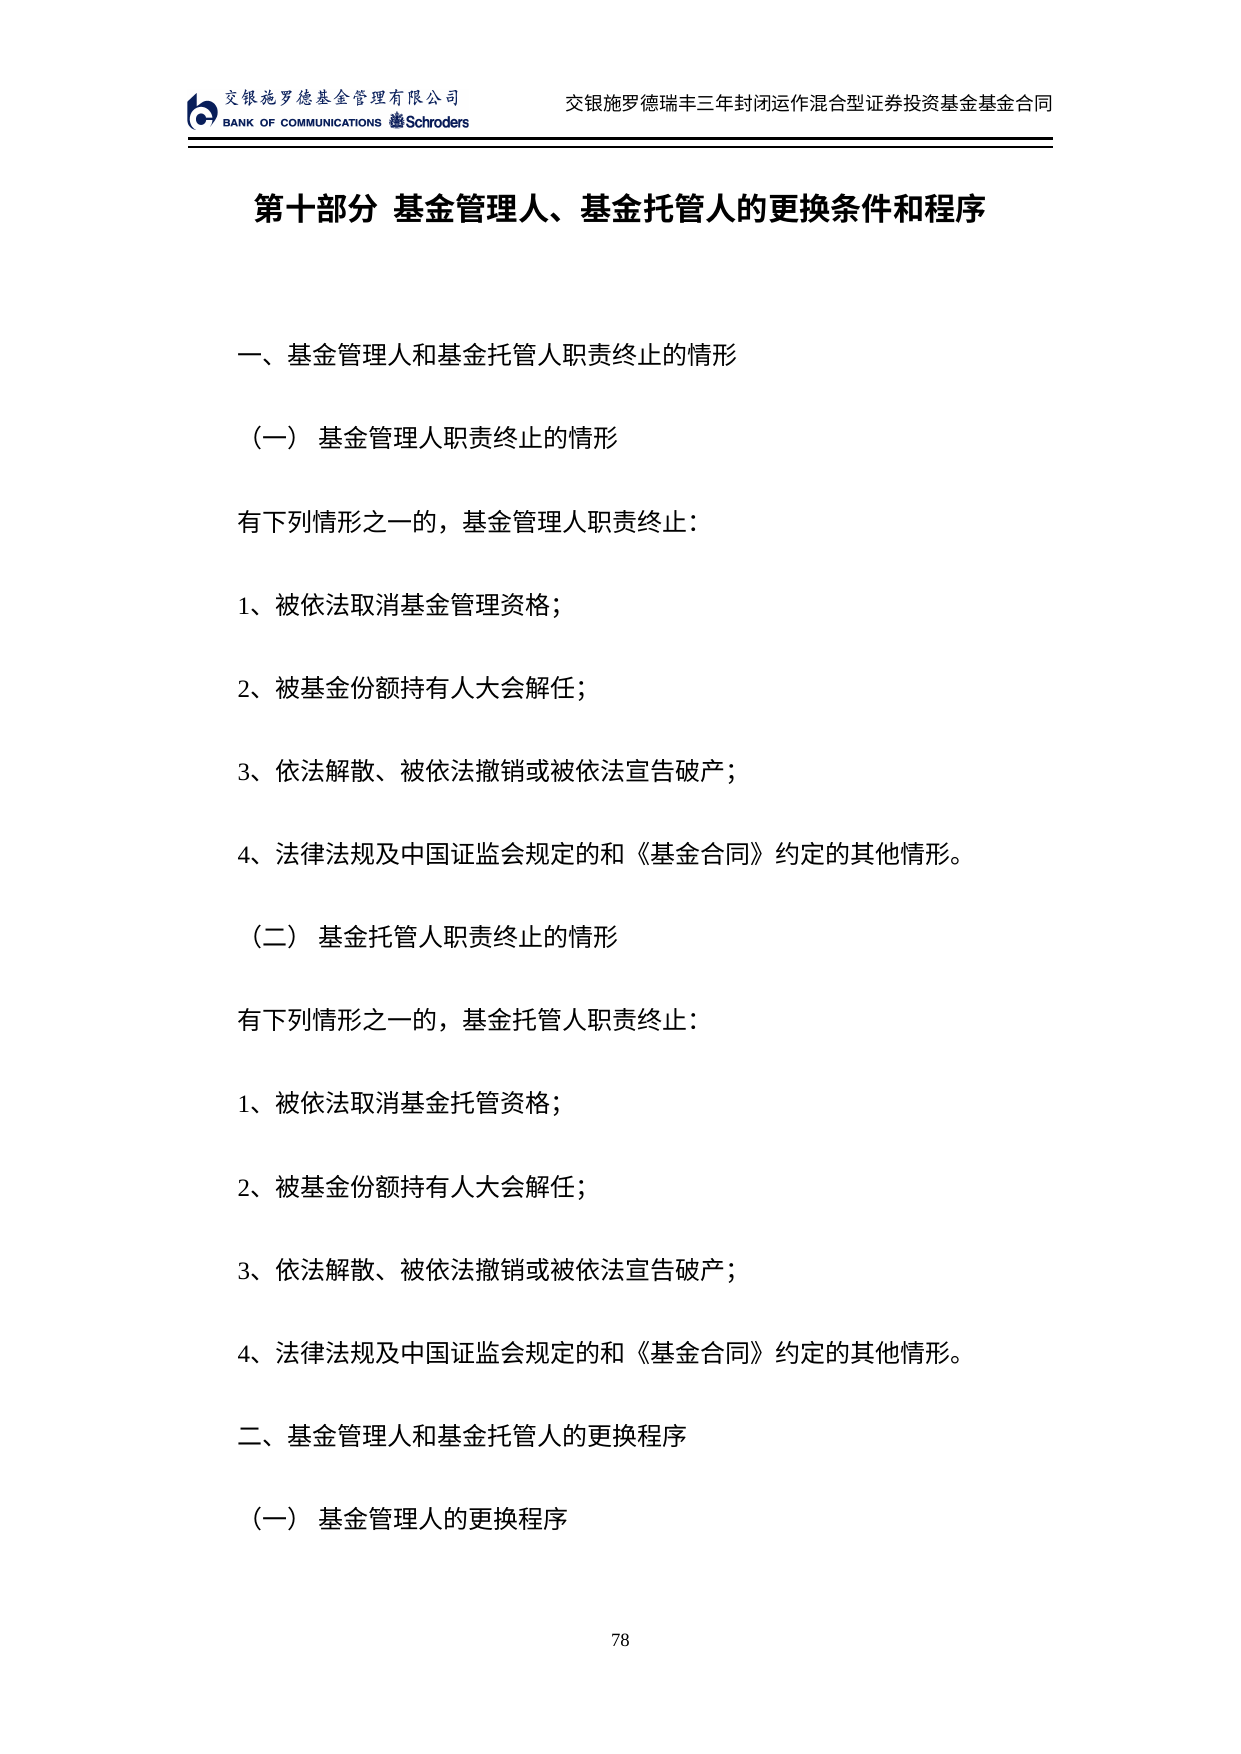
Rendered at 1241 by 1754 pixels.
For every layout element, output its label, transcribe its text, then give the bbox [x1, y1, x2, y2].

text （二） 基金托管人职责终止的情形 [187, 903, 1053, 968]
text （一） 基金管理人的更换程序 [187, 1485, 1053, 1550]
text 1、被依法取消基金托管资格； [187, 1069, 1053, 1134]
picture [187, 89, 469, 130]
text 有下列情形之一的，基金管理人职责终止： [187, 488, 1053, 553]
text （一） 基金管理人职责终止的情形 [187, 404, 1053, 469]
text 二、基金管理人和基金托管人的更换程序 [187, 1402, 1053, 1467]
text 4、法律法规及中国证监会规定的和《基金合同》约定的其他情形。 [187, 820, 1053, 885]
text 3、依法解散、被依法撤销或被依法宣告破产； [187, 1236, 1053, 1301]
text 有下列情形之一的，基金托管人职责终止： [187, 986, 1053, 1051]
text 一、基金管理人和基金托管人职责终止的情形 [187, 321, 1053, 386]
subtitle 第十部分 基金管理人、基金托管人的更换条件和程序 [187, 174, 1053, 239]
text 1、被依法取消基金管理资格； [187, 571, 1053, 636]
text 2、被基金份额持有人大会解任； [187, 1153, 1053, 1218]
text 4、法律法规及中国证监会规定的和《基金合同》约定的其他情形。 [187, 1319, 1053, 1384]
text 2、被基金份额持有人大会解任； [187, 654, 1053, 719]
text 3、依法解散、被依法撤销或被依法宣告破产； [187, 737, 1053, 802]
